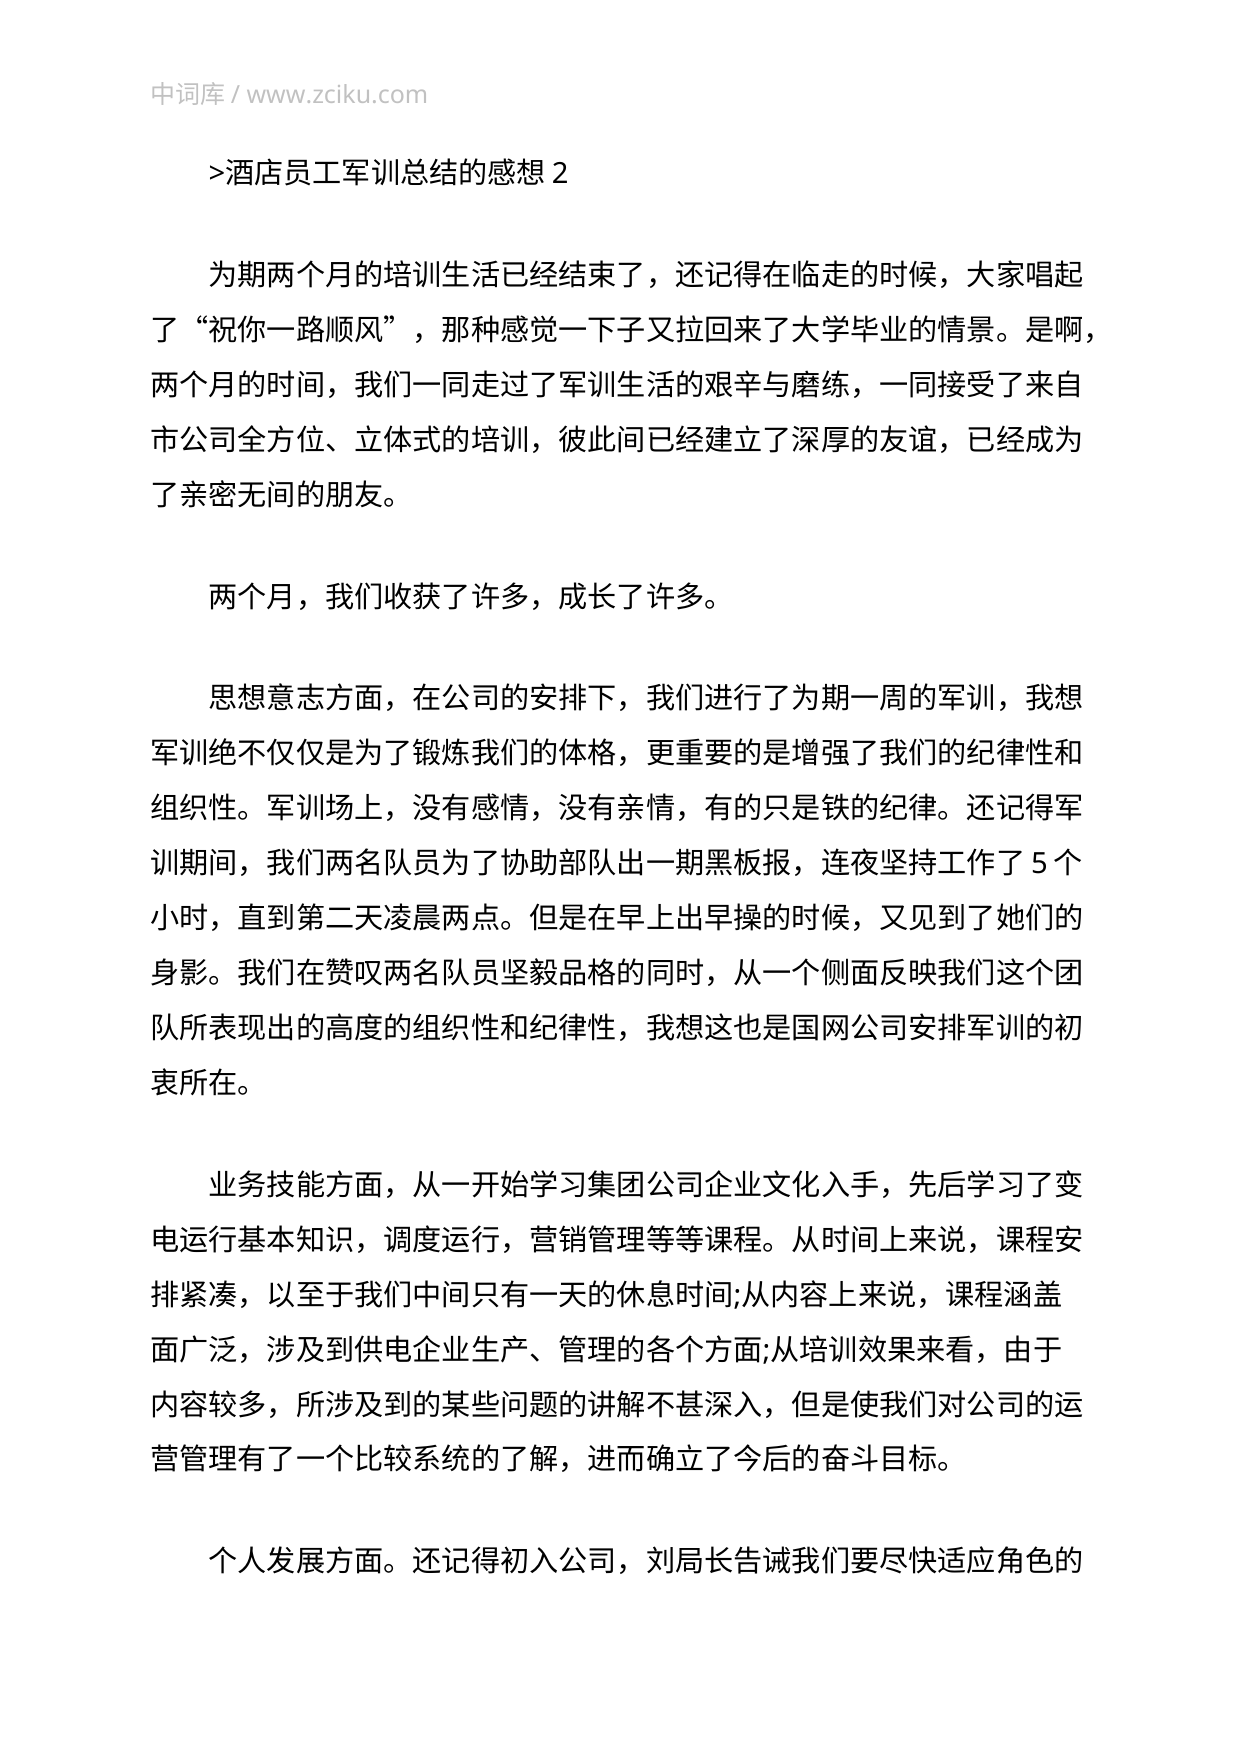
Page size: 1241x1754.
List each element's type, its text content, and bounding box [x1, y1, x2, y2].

text 业务技能方面，从一开始学习集团公司企业文化入手，先后学习了变电运行基本知识，调度运行，营销管理等等课程。从时间上来说，课程安排紧凑，以至于我们中间只有一天的休息时间;从内容上来说，课程涵盖面广泛，涉及到供电企业生产、管理的各个方面;从培训效果来看，由于内容较多，所涉及到的某些问题的讲解不甚深入，但是使我们对公司的运营管理有了一个比较系统的了解，进而确立了今后的奋斗目标。 [150, 1161, 1090, 1478]
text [150, 1538, 1090, 1580]
text 为期两个月的培训生活已经结束了，还记得在临走的时候，大家唱起了“祝你一路顺风”，那种感觉一下子又拉回来了大学毕业的情景。是啊，两个月的时间，我们一同走过了军训生活的艰辛与磨练，一同接受了来自市公司全方位、立体式的培训，彼此间已经建立了深厚的友谊，已经成为了亲密无间的朋友。 [150, 252, 1090, 514]
text >酒店员工军训总结的感想2 [150, 150, 1090, 192]
text 两个月，我们收获了许多，成长了许多。 [150, 573, 1090, 616]
text 思想意志方面，在公司的安排下，我们进行了为期一周的军训，我想军训绝不仅仅是为了锻炼我们的体格，更重要的是增强了我们的纪律性和组织性。军训场上，没有感情，没有亲情，有的只是铁的纪律。还记得军训期间，我们两名队员为了协助部队出一期黑板报，连夜坚持工作了5个小时，直到第二天凌晨两点。但是在早上出早操的时候，又见到了她们的身影。我们在赞叹两名队员坚毅品格的同时，从一个侧面反映我们这个团队所表现出的高度的组织性和纪律性，我想这也是国网公司安排军训的初衷所在。 [150, 675, 1090, 1102]
